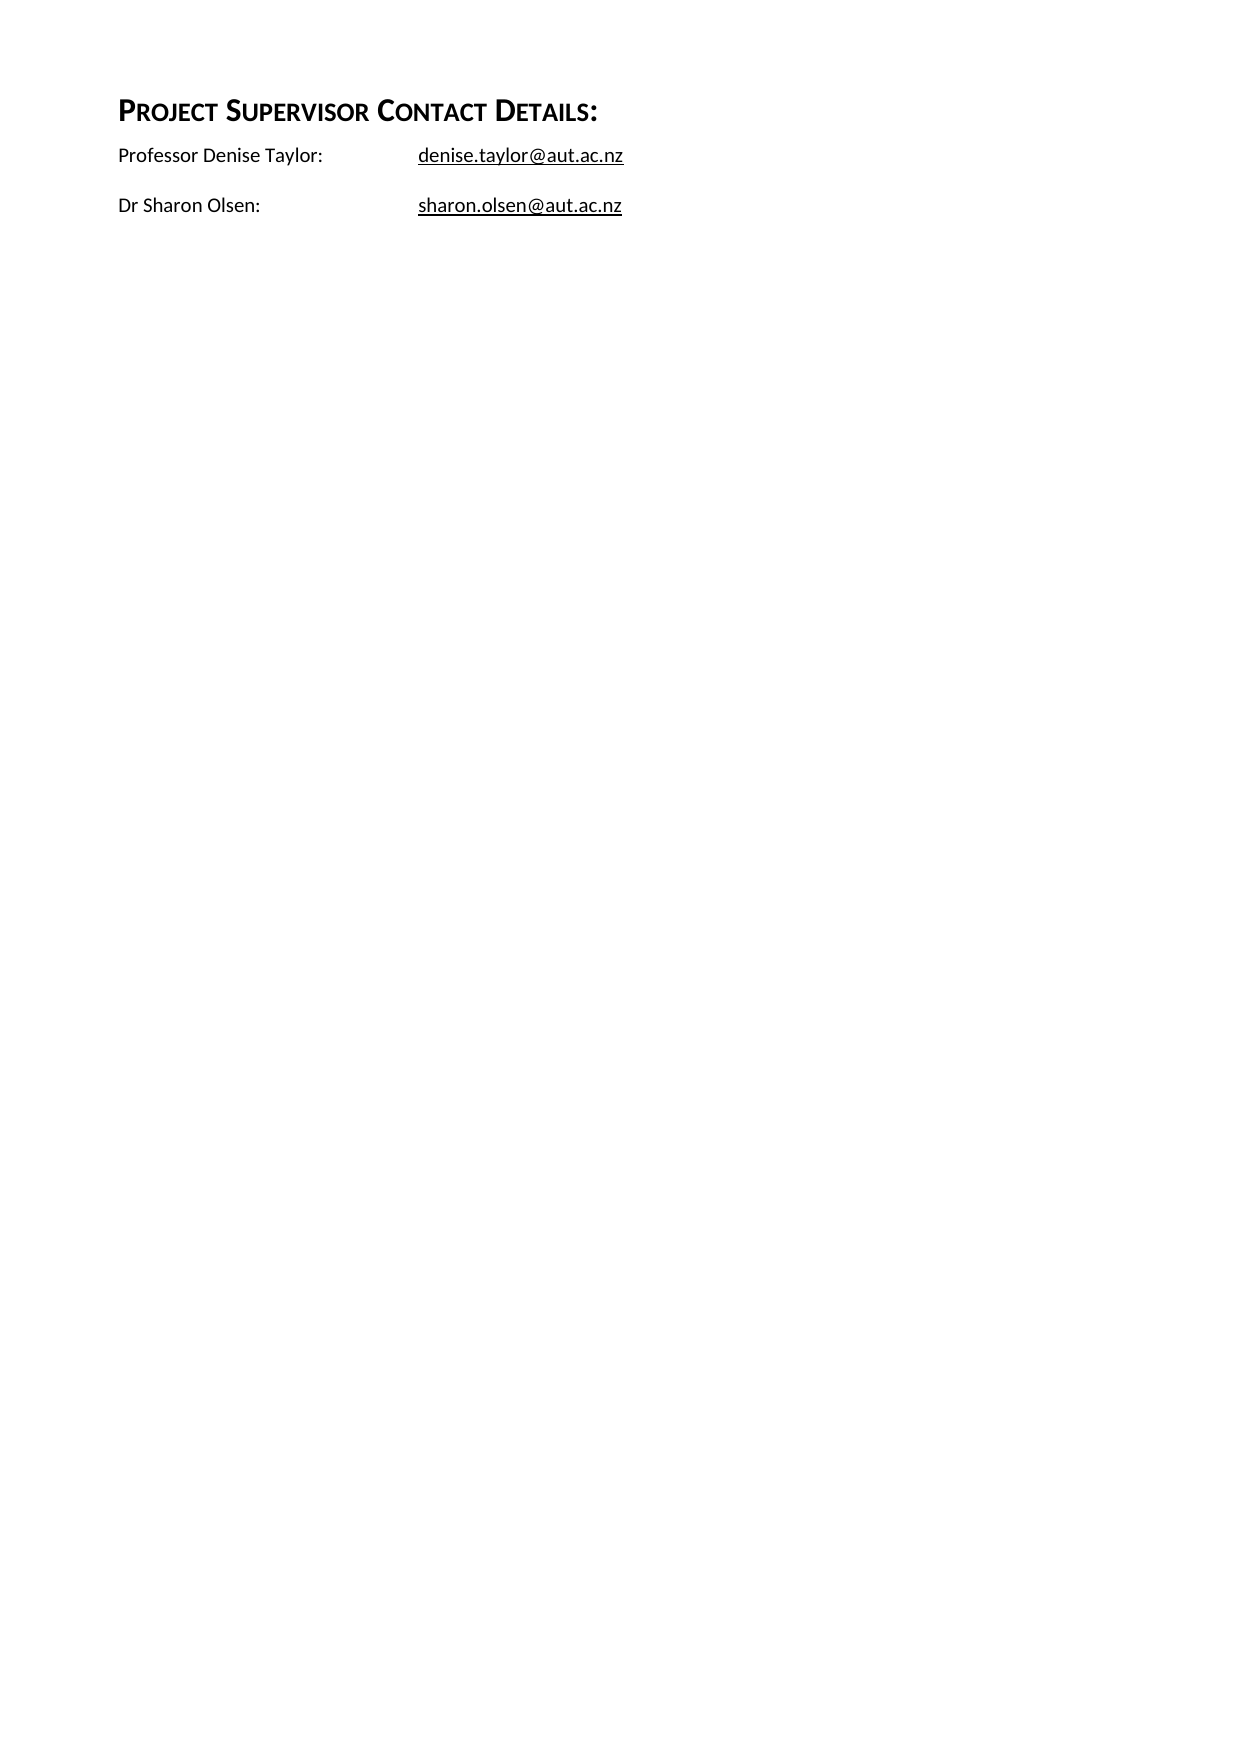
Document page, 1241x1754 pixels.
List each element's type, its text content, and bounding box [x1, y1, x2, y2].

text Project Supervisor Contact Details: [118, 89, 945, 129]
text Professor Denise Taylor: denise.taylor@aut.ac.nz [118, 142, 945, 167]
text Dr Sharon Olsen: sharon.olsen@aut.ac.nz [118, 193, 945, 218]
